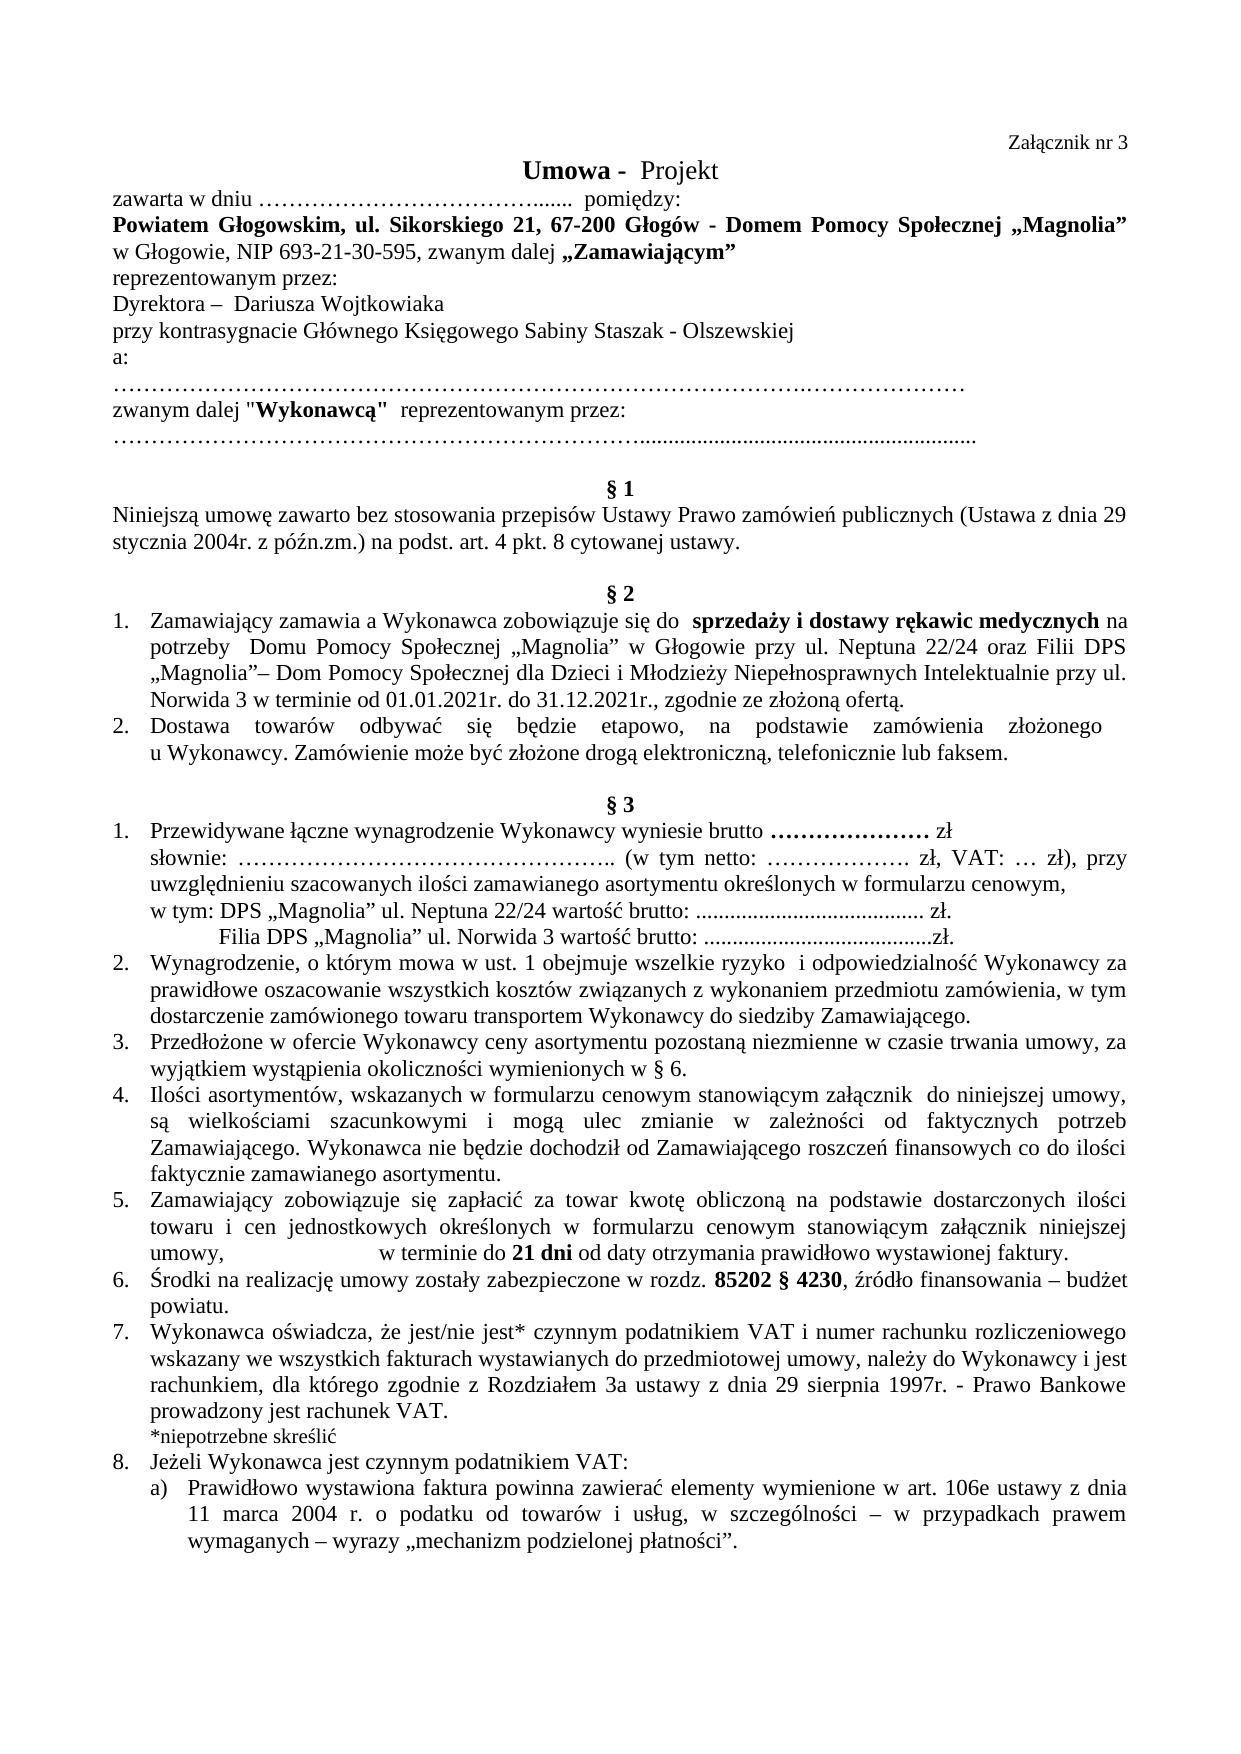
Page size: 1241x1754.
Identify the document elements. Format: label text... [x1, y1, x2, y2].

text § 3 [112, 791, 1128, 818]
list Prawidłowo wystawiona faktura powinna zawierać elementy wymienione w art. 106e ustawy z dnia 11 marca 2004 r. o podatku od towarów i usług, w szczególności – w przypadkach prawem wymaganych – wyrazy „mechanizm podzielonej płatności”. [150, 1474, 1128, 1553]
text Umowa - Projekt [112, 154, 1128, 185]
list Ilości asortymentów, wskazanych w formularzu cenowym stanowiącym załącznik do niniejszej umowy, są wielkościami szacunkowymi i mogą ulec zmianie w zależności od faktycznych potrzeb Zamawiającego. Wykonawca nie będzie dochodził od Zamawiającego roszczeń finansowych co do ilości faktycznie zamawianego asortymentu. [112, 1081, 1128, 1187]
list Dostawa towarów odbywać się będzie etapowo, na podstawie zamówienia złożonego u Wykonawcy. Zamówienie może być złożone drogą elektroniczną, telefonicznie lub faksem. [112, 712, 1128, 765]
text a: [112, 343, 1128, 369]
text reprezentowanym przez: [112, 264, 1128, 291]
list Przewidywane łączne wynagrodzenie Wykonawcy wyniesie brutto ………………… zł [112, 818, 1128, 844]
text zwanym dalej "Wykonawcą" reprezentowanym przez: [112, 396, 1128, 422]
list w tym: DPS „Magnolia” ul. Neptuna 22/24 wartość brutto: ........................................ zł. [150, 897, 1128, 923]
list Przedłożone w ofercie Wykonawcy ceny asortymentu pozostaną niezmienne w czasie trwania umowy, za wyjątkiem wystąpienia okoliczności wymienionych w § 6. [112, 1028, 1128, 1081]
list Zamawiający zamawia a Wykonawca zobowiązuje się do sprzedaży i dostawy rękawic medycznych na potrzeby Domu Pomocy Społecznej „Magnolia” w Głogowie przy ul. Neptuna 22/24 oraz Filii DPS „Magnolia”– Dom Pomocy Społecznej dla Dzieci i Młodzieży Niepełnosprawnych Intelektualnie przy ul. Norwida 3 w terminie od 01.01.2021r. do 31.12.2021r., zgodnie ze złożoną ofertą. [112, 607, 1128, 712]
text ……………………………………………………………........................................................... [112, 422, 1128, 449]
list Wynagrodzenie, o którym mowa w ust. 1 obejmuje wszelkie ryzyko i odpowiedzialność Wykonawcy za prawidłowe oszacowanie wszystkich kosztów związanych z wykonaniem przedmiotu zamówienia, w tym dostarczenie zamówionego towaru transportem Wykonawcy do siedziby Zamawiającego. [112, 949, 1128, 1028]
text przy kontrasygnacie Głównego Księgowego Sabiny Staszak - Olszewskiej [112, 317, 1128, 343]
list Filia DPS „Magnolia” ul. Norwida 3 wartość brutto: ........................................zł. [150, 923, 1128, 949]
list Jeżeli Wykonawca jest czynnym podatnikiem VAT: [112, 1448, 1128, 1474]
text Powiatem Głogowskim, ul. Sikorskiego 21, 67-200 Głogów - Domem Pomocy Społecznej „Magnolia” w Głogowie, NIP 693-21-30-595, zwanym dalej „Zamawiającym” [112, 211, 1128, 264]
text ……………………………………………………………………………….………………… [112, 369, 1128, 396]
text Załącznik nr 3 [112, 130, 1128, 154]
text § 1 [112, 475, 1128, 501]
text zawarta w dniu ………………………………....... pomiędzy: [112, 185, 1128, 211]
text Dyrektora – Dariusza Wojtkowiaka [112, 291, 1128, 317]
list słownie: ………………………………………….. (w tym netto: ………………. zł, VAT: … zł), przy uwzględnieniu szacowanych ilości zamawianego asortymentu określonych w formularzu cenowym, [150, 844, 1128, 897]
text Niniejszą umowę zawarto bez stosowania przepisów Ustawy Prawo zamówień publicznych (Ustawa z dnia 29 stycznia 2004r. z późn.zm.) na podst. art. 4 pkt. 8 cytowanej ustawy. [112, 501, 1128, 554]
list Środki na realizację umowy zostały zabezpieczone w rozdz. 85202 § 4230, źródło finansowania – budżet powiatu. [112, 1266, 1128, 1318]
list Zamawiający zobowiązuje się zapłacić za towar kwotę obliczoną na podstawie dostarczonych ilości towaru i cen jednostkowych określonych w formularzu cenowym stanowiącym załącznik niniejszej umowy, w terminie do 21 dni od daty otrzymania prawidłowo wystawionej faktury. [112, 1187, 1128, 1266]
list *niepotrzebne skreślić [150, 1424, 1128, 1448]
list Wykonawca oświadcza, że jest/nie jest* czynnym podatnikiem VAT i numer rachunku rozliczeniowego wskazany we wszystkich fakturach wystawianych do przedmiotowej umowy, należy do Wykonawcy i jest rachunkiem, dla którego zgodnie z Rozdziałem 3a ustawy z dnia 29 sierpnia 1997r. - Prawo Bankowe prowadzony jest rachunek VAT. [112, 1318, 1128, 1424]
text § 2 [112, 580, 1128, 607]
